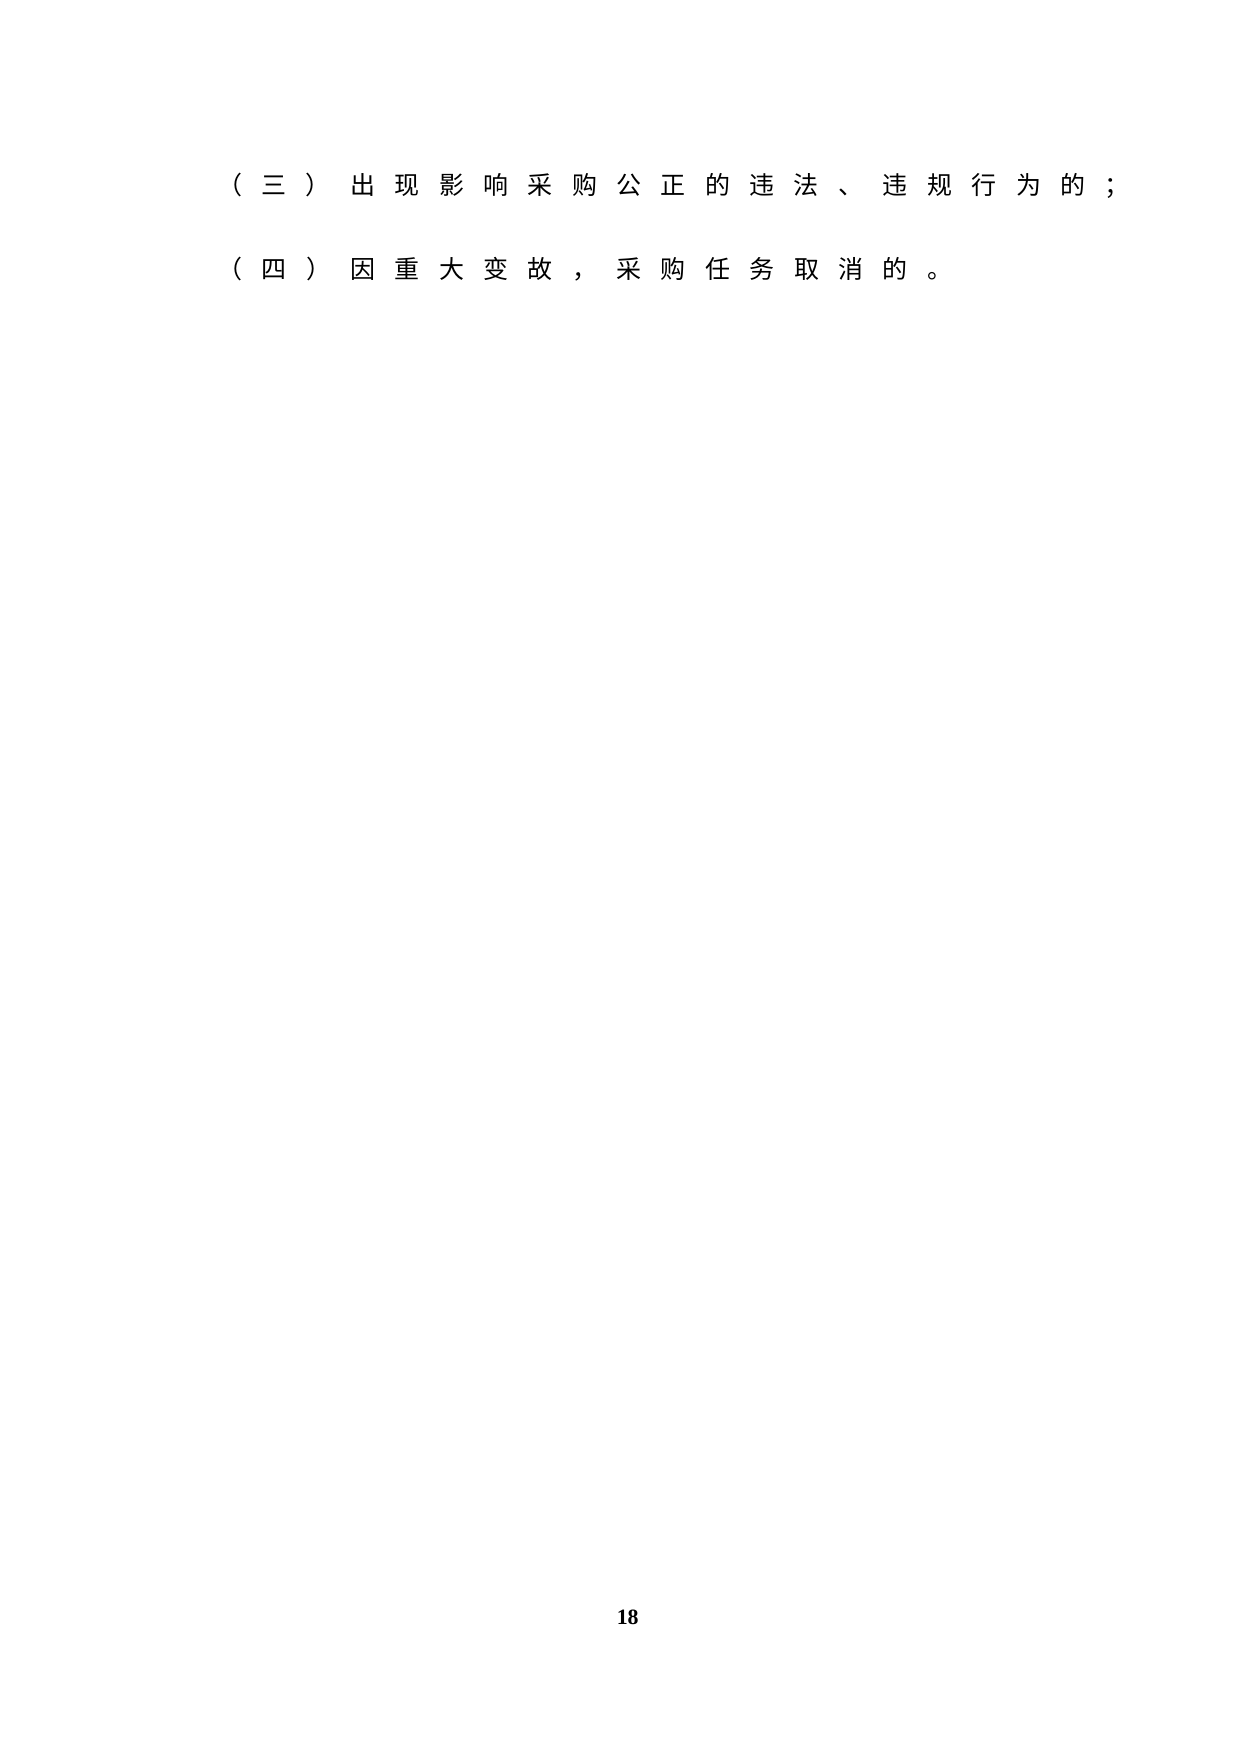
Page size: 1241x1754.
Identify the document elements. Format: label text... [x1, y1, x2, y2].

text （四）因重大变故，采购任务取消的。 [151, 234, 1104, 301]
text （三）出现影响采购公正的违法、违规行为的； [151, 150, 1104, 216]
